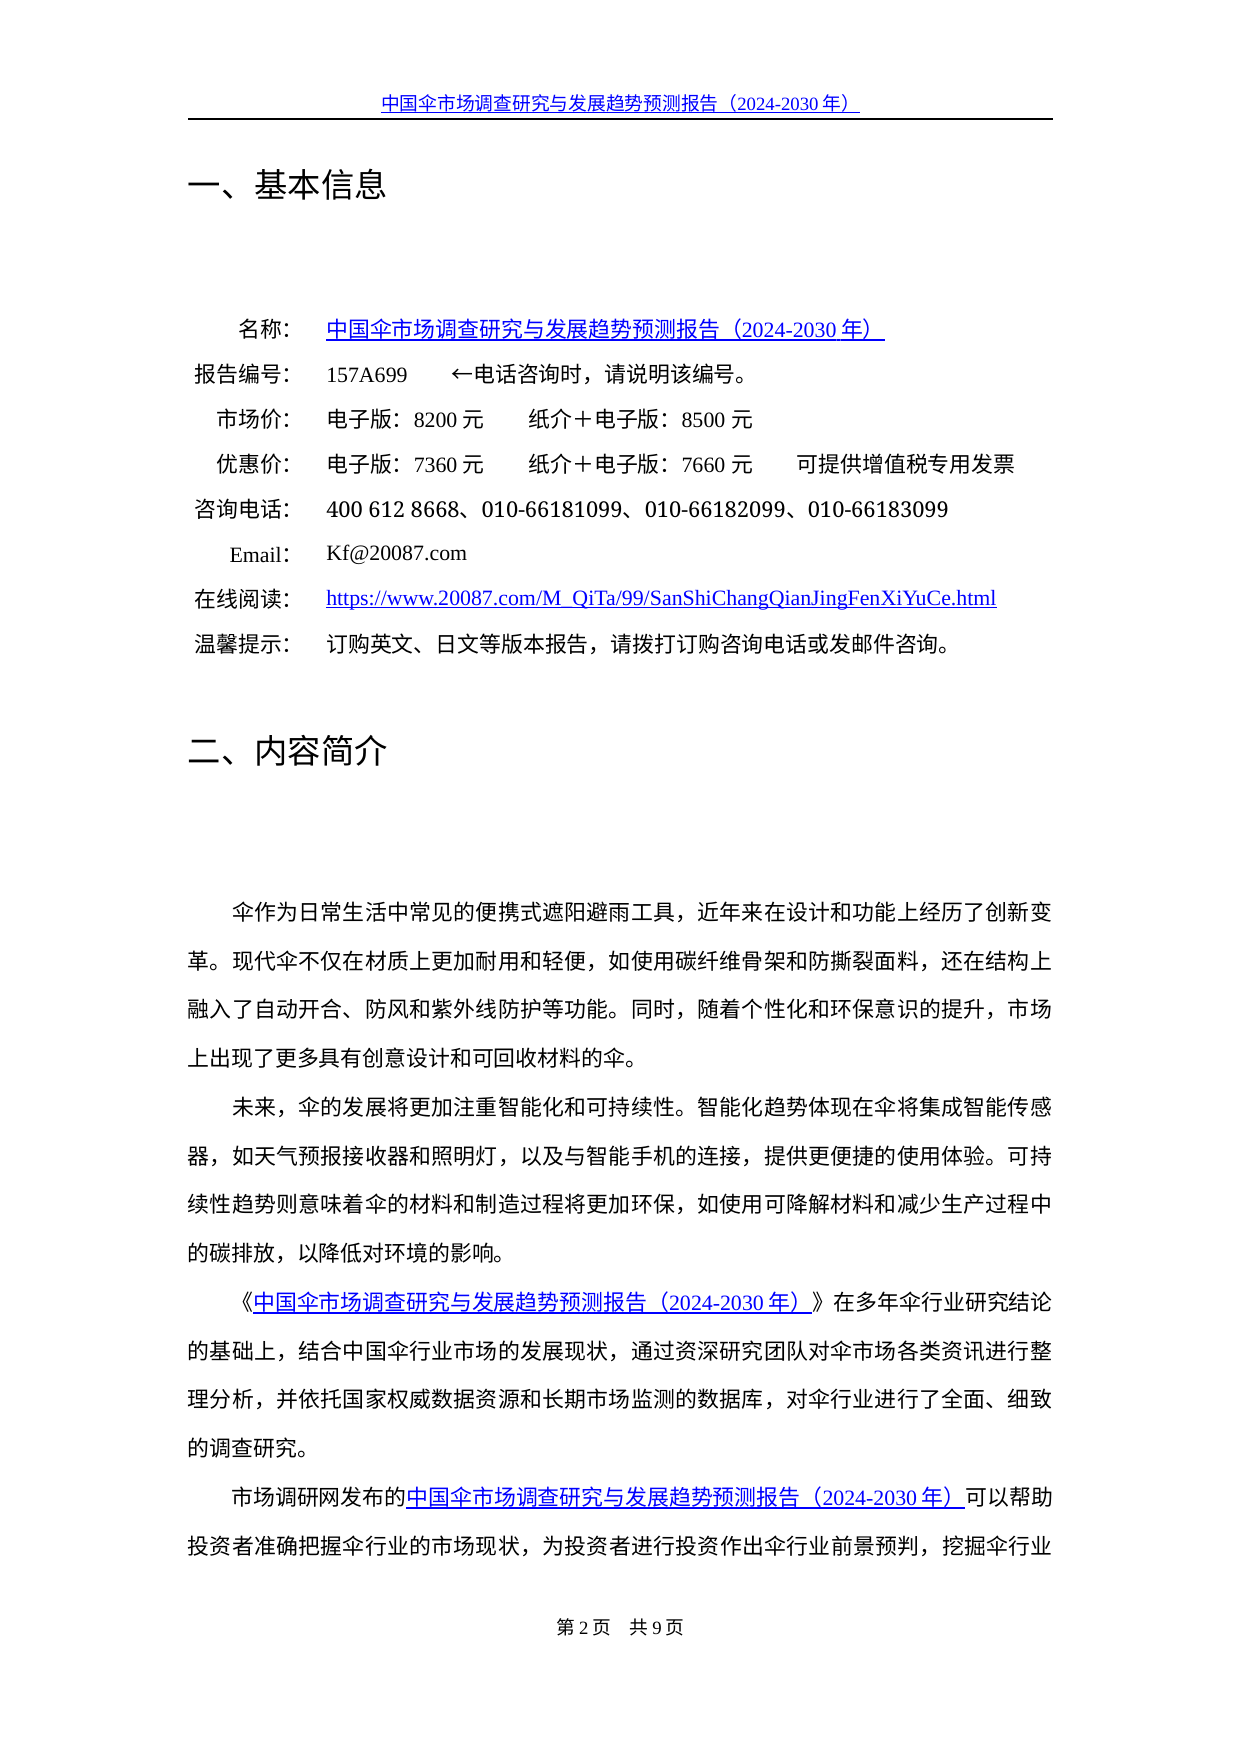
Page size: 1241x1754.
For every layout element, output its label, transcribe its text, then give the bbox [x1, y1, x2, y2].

title 一、基本信息 [187, 150, 1053, 215]
table_cell 咨询电话： [167, 492, 315, 537]
table_header 中国伞市场调查研究与发展趋势预测报告（2024-2030年） [315, 312, 1073, 357]
title 二、内容简介 [187, 717, 1053, 782]
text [187, 894, 1053, 1561]
table_cell 电子版：8200 元 纸介＋电子版：8500 元 [315, 402, 1073, 447]
table_cell 400 612 8668、010-66181099、010-66182099、010-66183099 [315, 492, 1073, 537]
table_cell Email： [167, 537, 315, 582]
table_cell 温馨提示： [167, 627, 315, 672]
table_cell Kf@20087.com [315, 537, 1073, 582]
table_cell 在线阅读： [167, 582, 315, 627]
table_cell [315, 582, 1073, 627]
table_header 名称： [167, 312, 315, 357]
table_cell 电子版：7360 元 纸介＋电子版：7660 元 可提供增值税专用发票 [315, 447, 1073, 492]
table_cell 报告编号： [167, 357, 315, 402]
table_cell 市场价： [167, 402, 315, 447]
table_cell 157A699 ←电话咨询时，请说明该编号。 [315, 357, 1073, 402]
table_cell 订购英文、日文等版本报告，请拨打订购咨询电话或发邮件咨询。 [315, 627, 1073, 672]
table_cell 优惠价： [167, 447, 315, 492]
